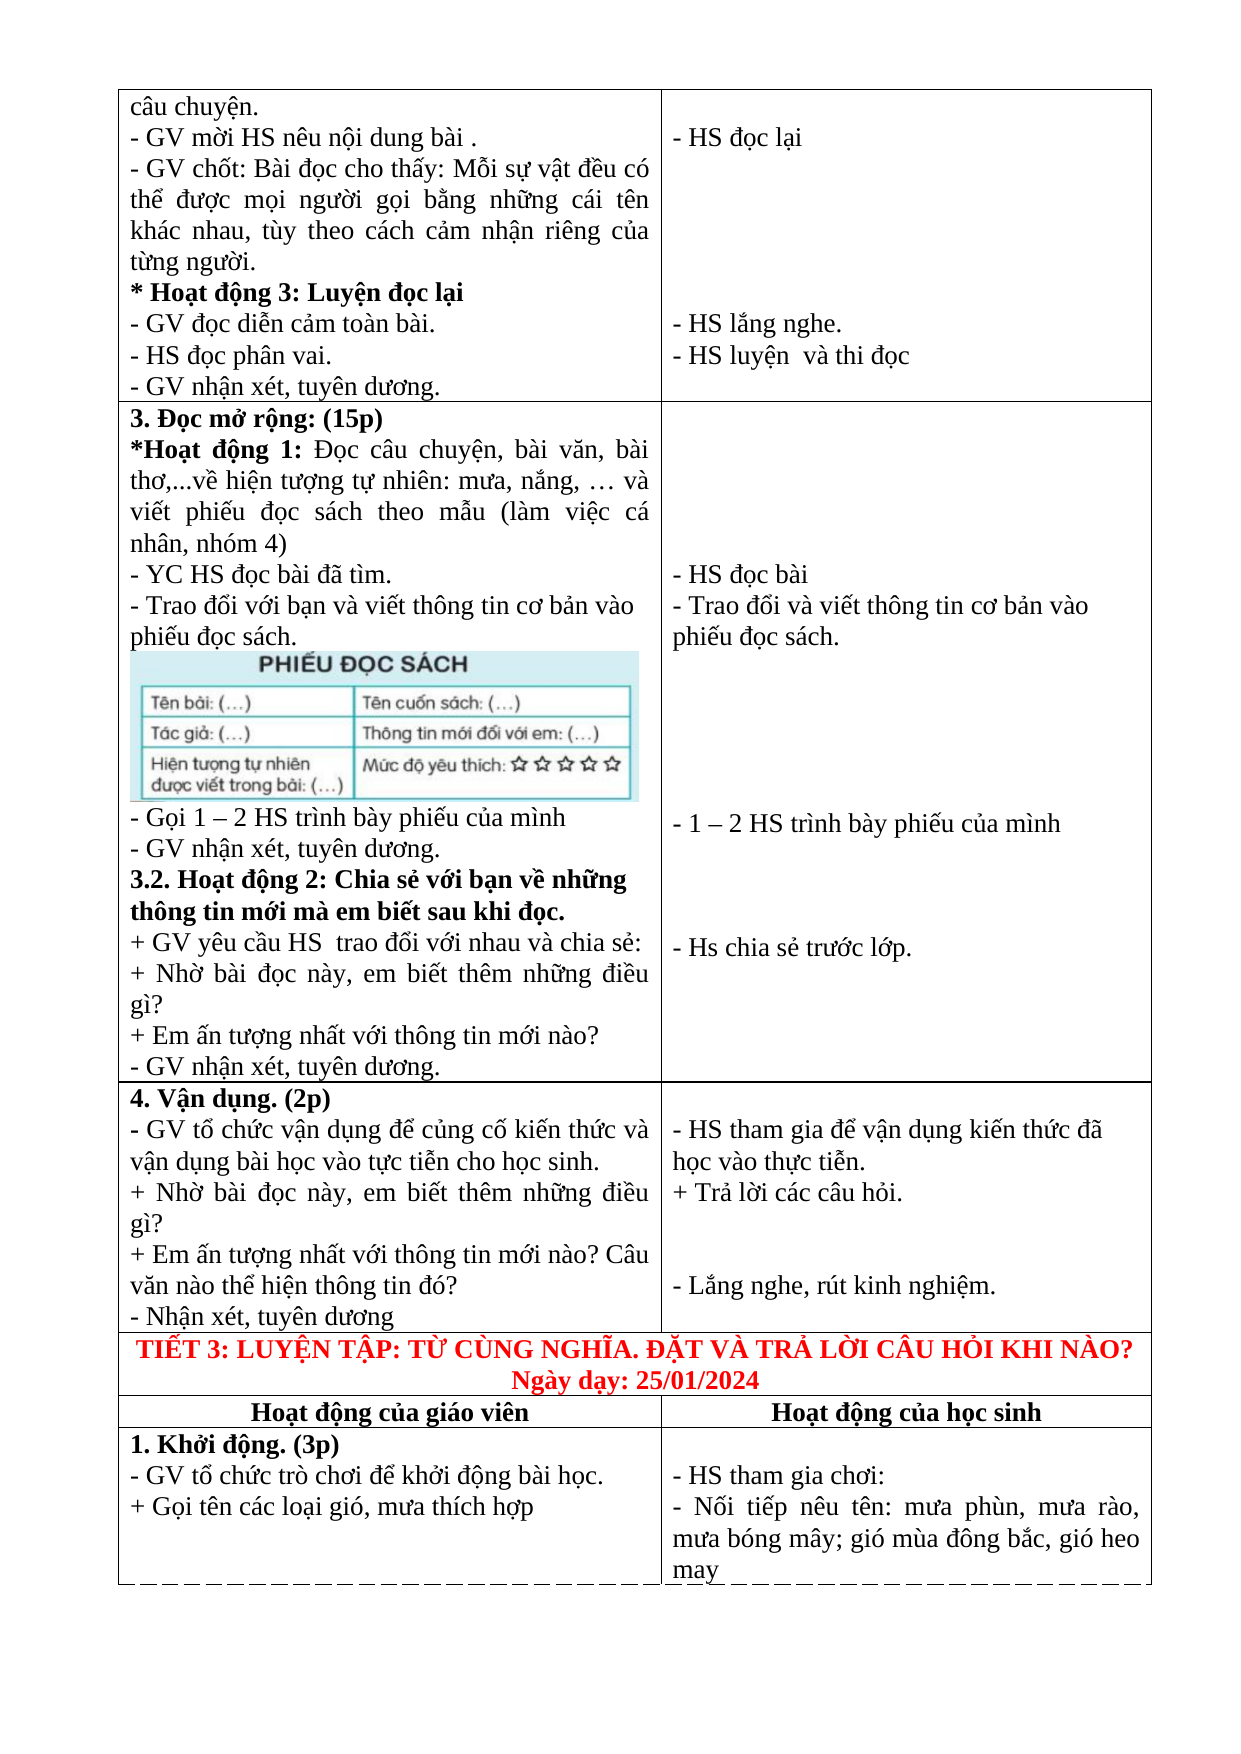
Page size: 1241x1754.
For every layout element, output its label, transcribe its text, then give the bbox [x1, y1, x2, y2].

table_cell TIẾT 3: LUYỆN TẬP: TỪ CÙNG NGHĨA. ĐẶT VÀ TRẢ LỜI CÂU HỎI KHI NÀO? Ngày dạy: 25/01/2024 [119, 1333, 1151, 1395]
table_cell Hoạt động của học sinh [662, 1396, 1151, 1427]
table_cell Hoạt động của giáo viên [119, 1396, 661, 1427]
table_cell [662, 1428, 1151, 1584]
picture [129, 651, 640, 802]
table_cell - HS đọc bài - Trao đổi và viết thông tin cơ bản vào phiếu đọc sách. - 1 – 2 HS trình bày phiếu của mình - Hs chia sẻ trước lớp. [662, 402, 1151, 1081]
table_cell 3. Đọc mở rộng: (15p) *Hoạt động 1: Đọc câu chuyện, bài văn, bài thơ,...về hiện tượng tự nhiên: mưa, nắng, … và viết phiếu đọc sách theo mẫu (làm việc cá nhân, nhóm 4) - YC HS đọc bài đã tìm. - Trao đổi với bạn và viết thông tin cơ bản vào phiếu đọc sách. - Gọi 1 – 2 HS trình bày phiếu của mình - GV nhận xét, tuyên dương. 3.2. Hoạt động 2: Chia sẻ với bạn về những thông tin mới mà em biết sau khi đọc. + GV yêu cầu HS trao đổi với nhau và chia sẻ: + Nhờ bài đọc này, em biết thêm những điều gì? + Em ấn tượng nhất với thông tin mới nào? - GV nhận xét, tuyên dương. [119, 402, 661, 1081]
table_cell - HS tham gia để vận dụng kiến thức đã học vào thực tiễn. + Trả lời các câu hỏi. - Lắng nghe, rút kinh nghiệm. [662, 1083, 1151, 1332]
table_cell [119, 1428, 661, 1584]
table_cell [662, 90, 1151, 401]
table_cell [119, 90, 661, 401]
table_cell 4. Vận dụng. (2p) - GV tổ chức vận dụng để củng cố kiến thức và vận dụng bài học vào tực tiễn cho học sinh. + Nhờ bài đọc này, em biết thêm những điều gì? + Em ấn tượng nhất với thông tin mới nào? Câu văn nào thể hiện thông tin đó? - Nhận xét, tuyên dương [119, 1083, 661, 1332]
